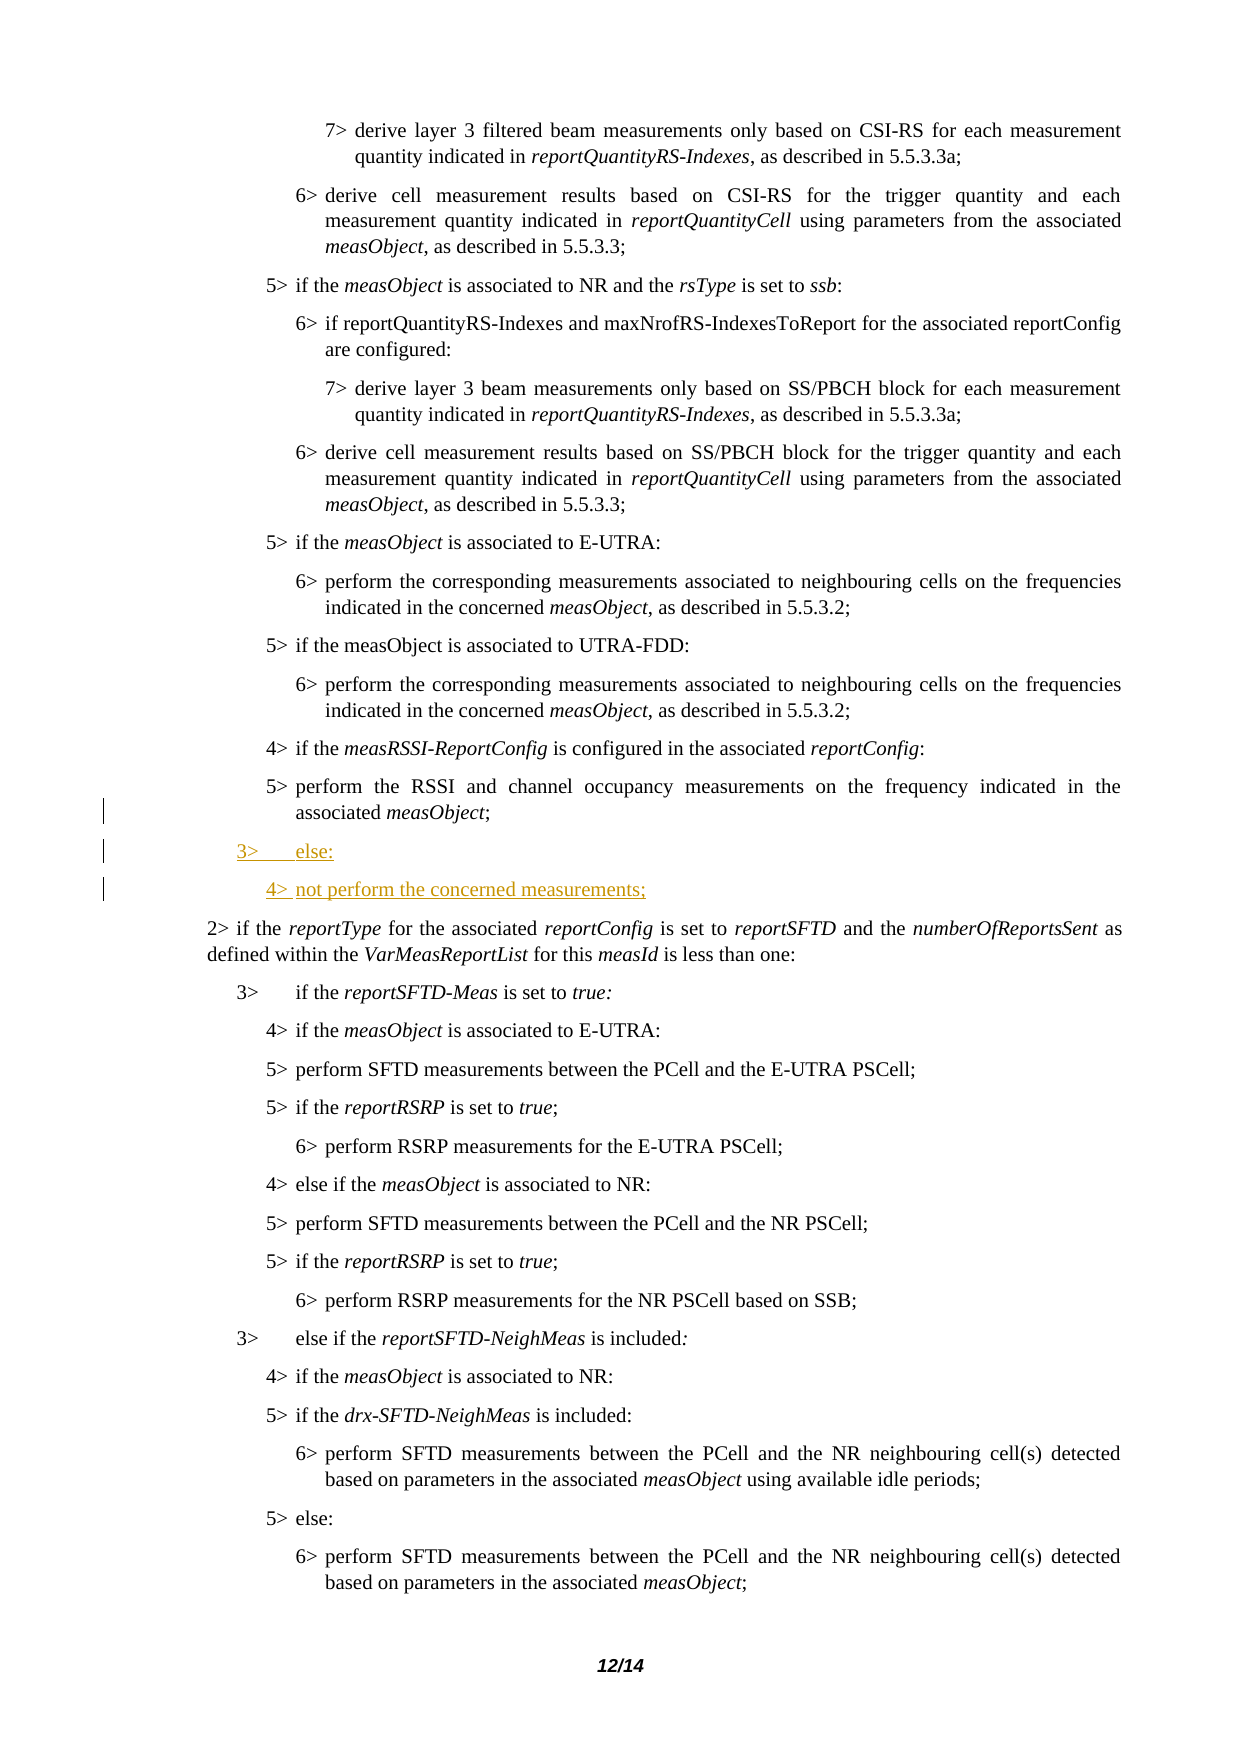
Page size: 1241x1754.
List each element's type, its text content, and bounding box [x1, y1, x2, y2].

text 4> if the measRSSI-ReportConfig is configured in the associated reportConfig: [266, 736, 1122, 760]
text 4> if the measObject is associated to E-UTRA: [266, 1018, 1122, 1042]
text 5> perform the RSSI and channel occupancy measurements on the frequency indicated in the associated measObject; [266, 774, 1122, 824]
text 6> perform the corresponding measurements associated to neighbouring cells on the frequencies indicated in the concerned measObject, as described in 5.5.3.2; [295, 569, 1122, 619]
text 4> else if the measObject is associated to NR: [266, 1172, 1122, 1196]
text 6> perform SFTD measurements between the PCell and the NR neighbouring cell(s) detected based on parameters in the associated measObject; [295, 1544, 1122, 1594]
text 2> if the reportType for the associated reportConfig is set to reportSFTD and the numberOfReportsSent as defined within the VarMeasReportList for this measId is less than one: [207, 916, 1122, 966]
text 6> derive cell measurement results based on SS/PBCH block for the trigger quantity and each measurement quantity indicated in reportQuantityCell using parameters from the associated measObject, as described in 5.5.3.3; [295, 440, 1122, 516]
text 4> if the measObject is associated to NR: [266, 1364, 1122, 1388]
text 6> perform SFTD measurements between the PCell and the NR neighbouring cell(s) detected based on parameters in the associated measObject using available idle periods; [295, 1441, 1122, 1491]
text 7> derive layer 3 filtered beam measurements only based on CSI-RS for each measurement quantity indicated in reportQuantityRS-Indexes, as described in 5.5.3.3a; [325, 118, 1122, 168]
text 7> derive layer 3 beam measurements only based on SS/PBCH block for each measurement quantity indicated in reportQuantityRS-Indexes, as described in 5.5.3.3a; [325, 376, 1122, 426]
text 6> perform the corresponding measurements associated to neighbouring cells on the frequencies indicated in the concerned measObject, as described in 5.5.3.2; [295, 672, 1122, 722]
text 5> perform SFTD measurements between the PCell and the E-UTRA PSCell; [266, 1057, 1122, 1081]
text 5> if the measObject is associated to UTRA-FDD: [266, 633, 1122, 657]
text 6> perform RSRP measurements for the E-UTRA PSCell; [295, 1134, 1122, 1158]
text 6> if reportQuantityRS-Indexes and maxNrofRS-IndexesToReport for the associated reportConfig are configured: [295, 311, 1122, 361]
text 5> if the reportRSRP is set to true; [266, 1095, 1122, 1119]
text 5> if the measObject is associated to E-UTRA: [266, 530, 1122, 554]
text 5> perform SFTD measurements between the PCell and the NR PSCell; [266, 1211, 1122, 1235]
text 6> derive cell measurement results based on CSI-RS for the trigger quantity and each measurement quantity indicated in reportQuantityCell using parameters from the associated measObject, as described in 5.5.3.3; [295, 182, 1122, 258]
text 5> if the reportRSRP is set to true; [266, 1249, 1122, 1273]
text 5> if the measObject is associated to NR and the rsType is set to ssb: [266, 273, 1122, 297]
text 5> else: [266, 1506, 1122, 1530]
text 3> else if the reportSFTD-NeighMeas is included: [236, 1326, 1122, 1350]
text 6> perform RSRP measurements for the NR PSCell based on SSB; [295, 1287, 1122, 1312]
text 5> if the drx-SFTD-NeighMeas is included: [266, 1403, 1122, 1427]
text 3> if the reportSFTD-Meas is set to true: [236, 980, 1122, 1004]
